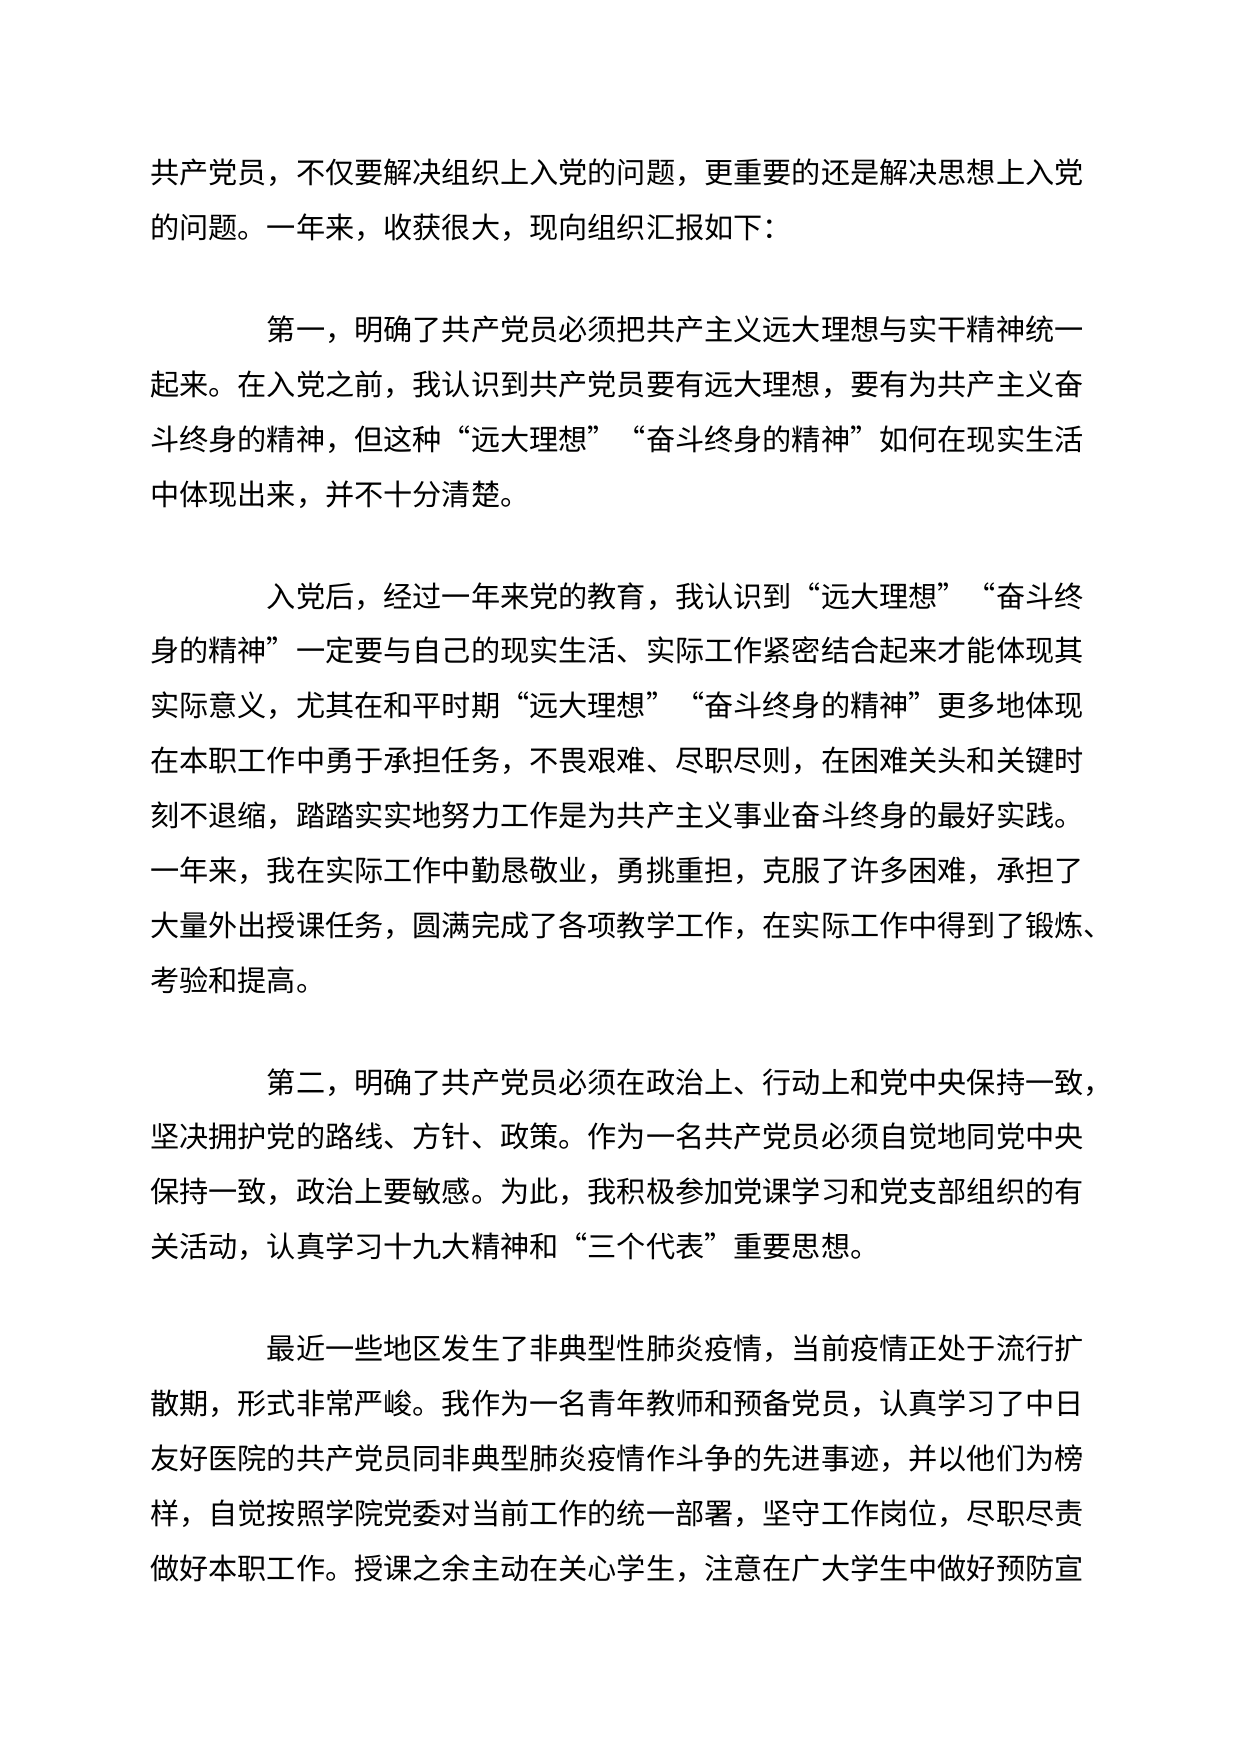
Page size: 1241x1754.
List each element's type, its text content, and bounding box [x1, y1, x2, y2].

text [150, 1326, 1090, 1587]
text 第二，明确了共产党员必须在政治上、行动上和党中央保持一致，坚决拥护党的路线、方针、政策。作为一名共产党员必须自觉地同党中央保持一致，政治上要敏感。为此，我积极参加党课学习和党支部组织的有关活动，认真学习十九大精神和“三个代表”重要思想。 [150, 1059, 1090, 1266]
text 第一，明确了共产党员必须把共产主义远大理想与实干精神统一起来。在入党之前，我认识到共产党员要有远大理想，要有为共产主义奋斗终身的精神，但这种“远大理想”“奋斗终身的精神”如何在现实生活中体现出来，并不十分清楚。 [150, 307, 1090, 514]
text 入党后，经过一年来党的教育，我认识到“远大理想”“奋斗终身的精神”一定要与自己的现实生活、实际工作紧密结合起来才能体现其实际意义，尤其在和平时期“远大理想”“奋斗终身的精神”更多地体现在本职工作中勇于承担任务，不畏艰难、尽职尽则，在困难关头和关键时刻不退缩，踏踏实实地努力工作是为共产主义事业奋斗终身的最好实践。一年来，我在实际工作中勤恳敬业，勇挑重担，克服了许多困难，承担了大量外出授课任务，圆满完成了各项教学工作，在实际工作中得到了锻炼、考验和提高。 [150, 573, 1090, 1000]
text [150, 150, 1090, 247]
